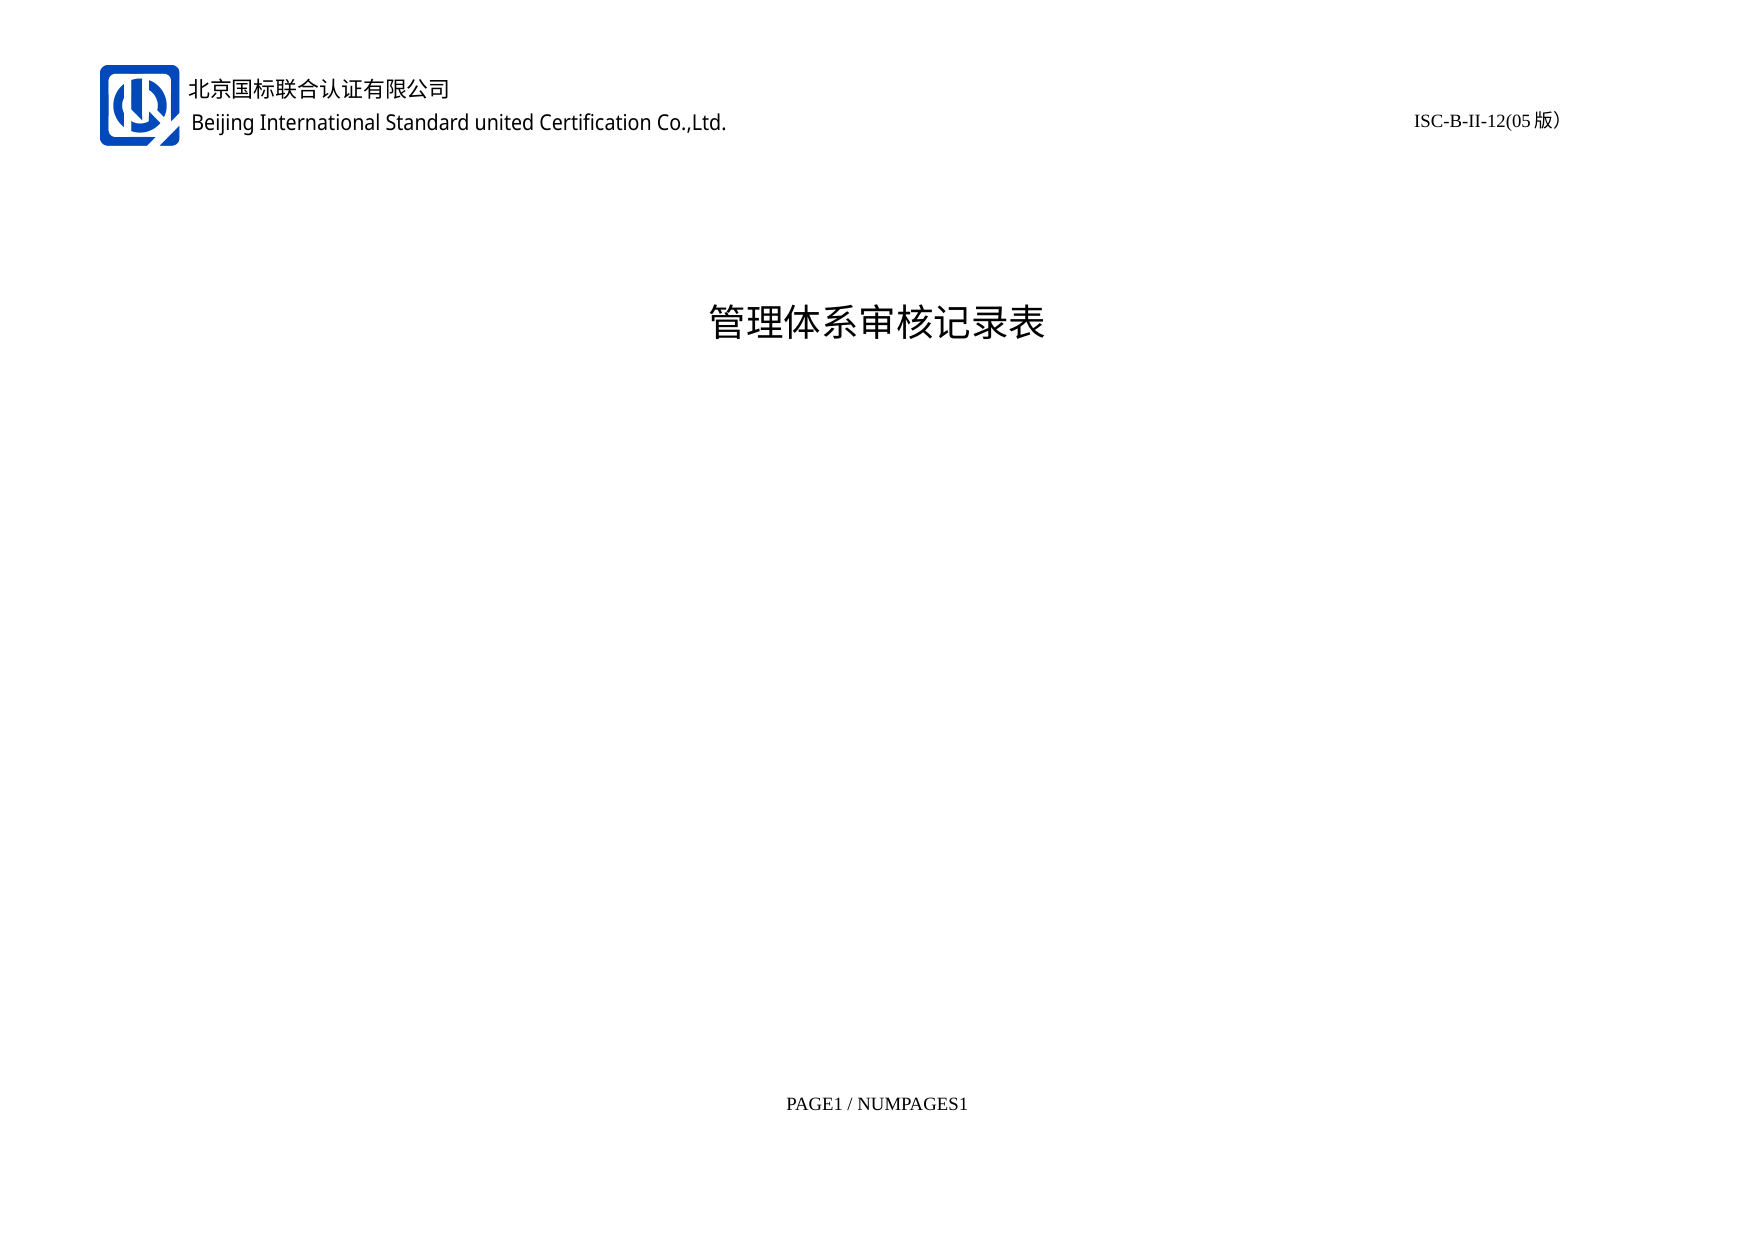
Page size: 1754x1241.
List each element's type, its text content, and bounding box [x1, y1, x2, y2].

text 管理体系审核记录表 [112, 293, 1641, 347]
picture [100, 65, 180, 146]
